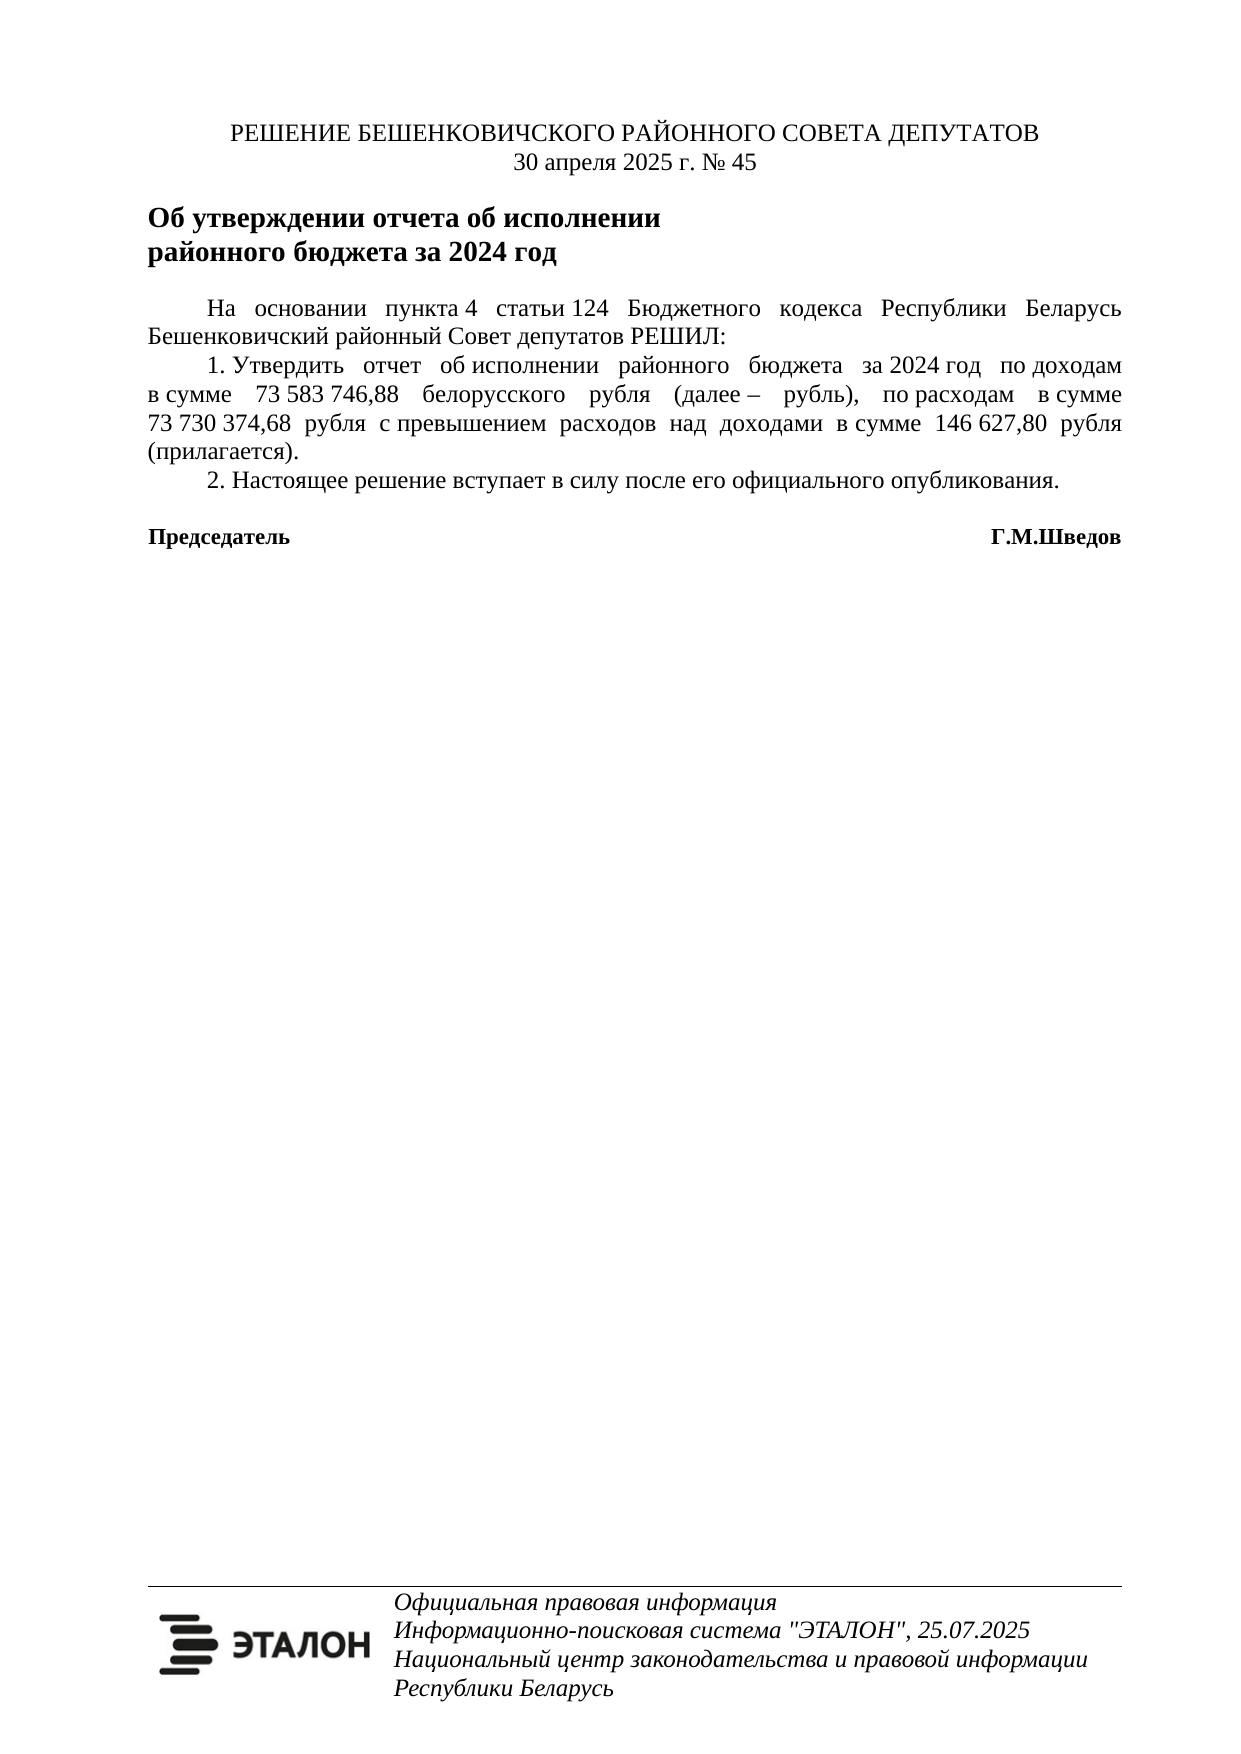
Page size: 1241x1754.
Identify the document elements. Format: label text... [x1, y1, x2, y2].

text 30 апреля 2025 г. № 45 [147, 147, 1122, 176]
text РЕШЕНИЕ БЕШЕНКОВИЧСКОГО РАЙОННОГО СОВЕТА ДЕПУТАТОВ [147, 118, 1122, 147]
picture [158, 1612, 371, 1677]
text 1. Утвердить отчет об исполнении районного бюджета за 2024 год по доходам в сумме 73 583 746,88 белорусского рубля (далее – рубль), по расходам в сумме 73 730 374,68 рубля с превышением расходов над доходами в сумме 146 627,80 рубля (прилагается). [147, 350, 1122, 465]
text На основании пункта 4 статьи 124 Бюджетного кодекса Республики Беларусь Бешенковичский районный Совет депутатов РЕШИЛ: [147, 293, 1122, 350]
title Об утверждении отчета об исполнении районного бюджета за 2024 год [147, 201, 886, 268]
table_header Председатель [148, 523, 635, 549]
text 2. Настоящее решение вступает в силу после его официального опубликования. [147, 465, 1122, 494]
table_header Г.М.Шведов [635, 523, 1122, 549]
